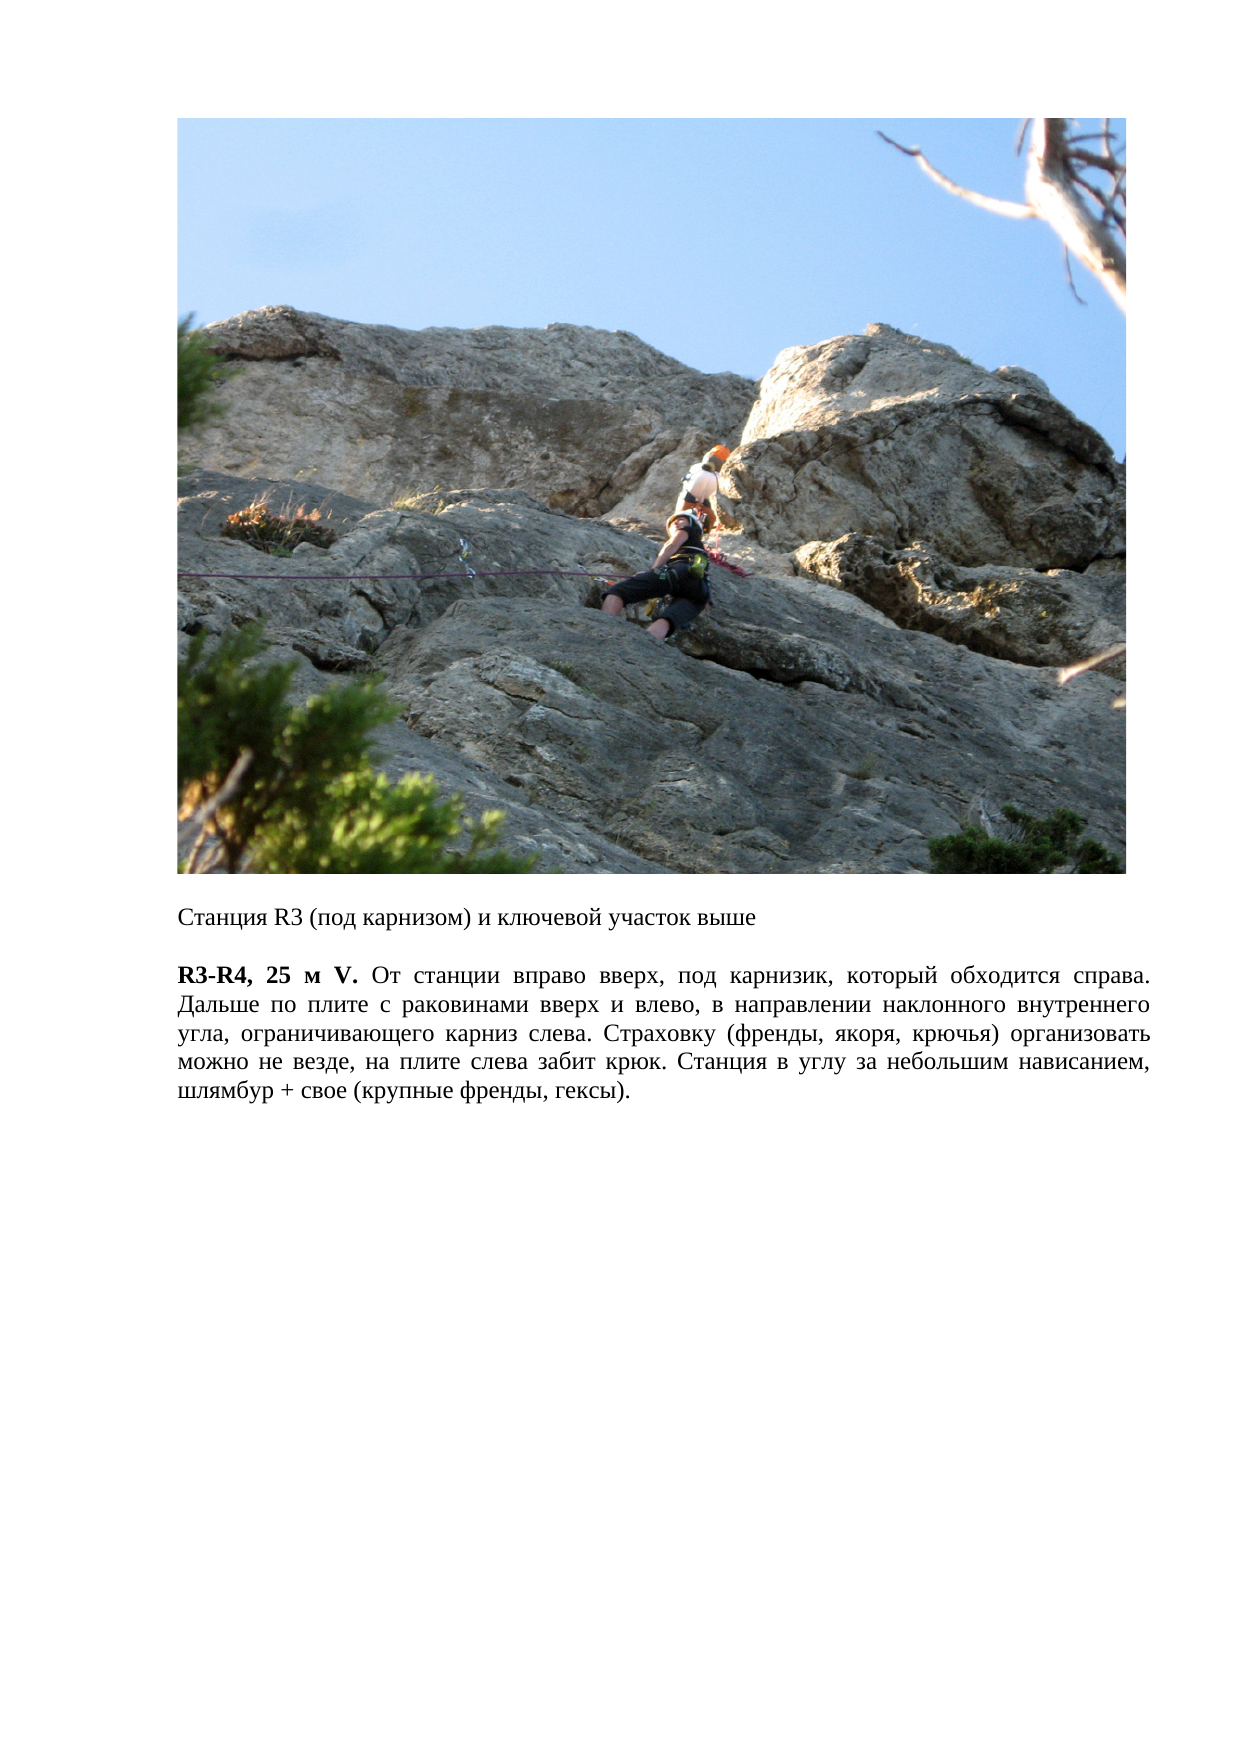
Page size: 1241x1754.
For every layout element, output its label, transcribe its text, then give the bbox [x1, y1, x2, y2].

picture [177, 118, 1127, 874]
text R3-R4, 25 м V. От станции вправо вверх, под карнизик, который обходится справа. Дальше по плите с раковинами вверх и влево, в направлении наклонного внутреннего угла, ограничивающего карниз слева. Страховку (френды, якоря, крючья) организовать можно не везде, на плите слева забит крюк. Станция в углу за небольшим нависанием, шлямбур + свое (крупные френды, гексы). [177, 960, 1152, 1104]
text Станция R3 (под карнизом) и ключевой участок выше [177, 902, 1152, 931]
